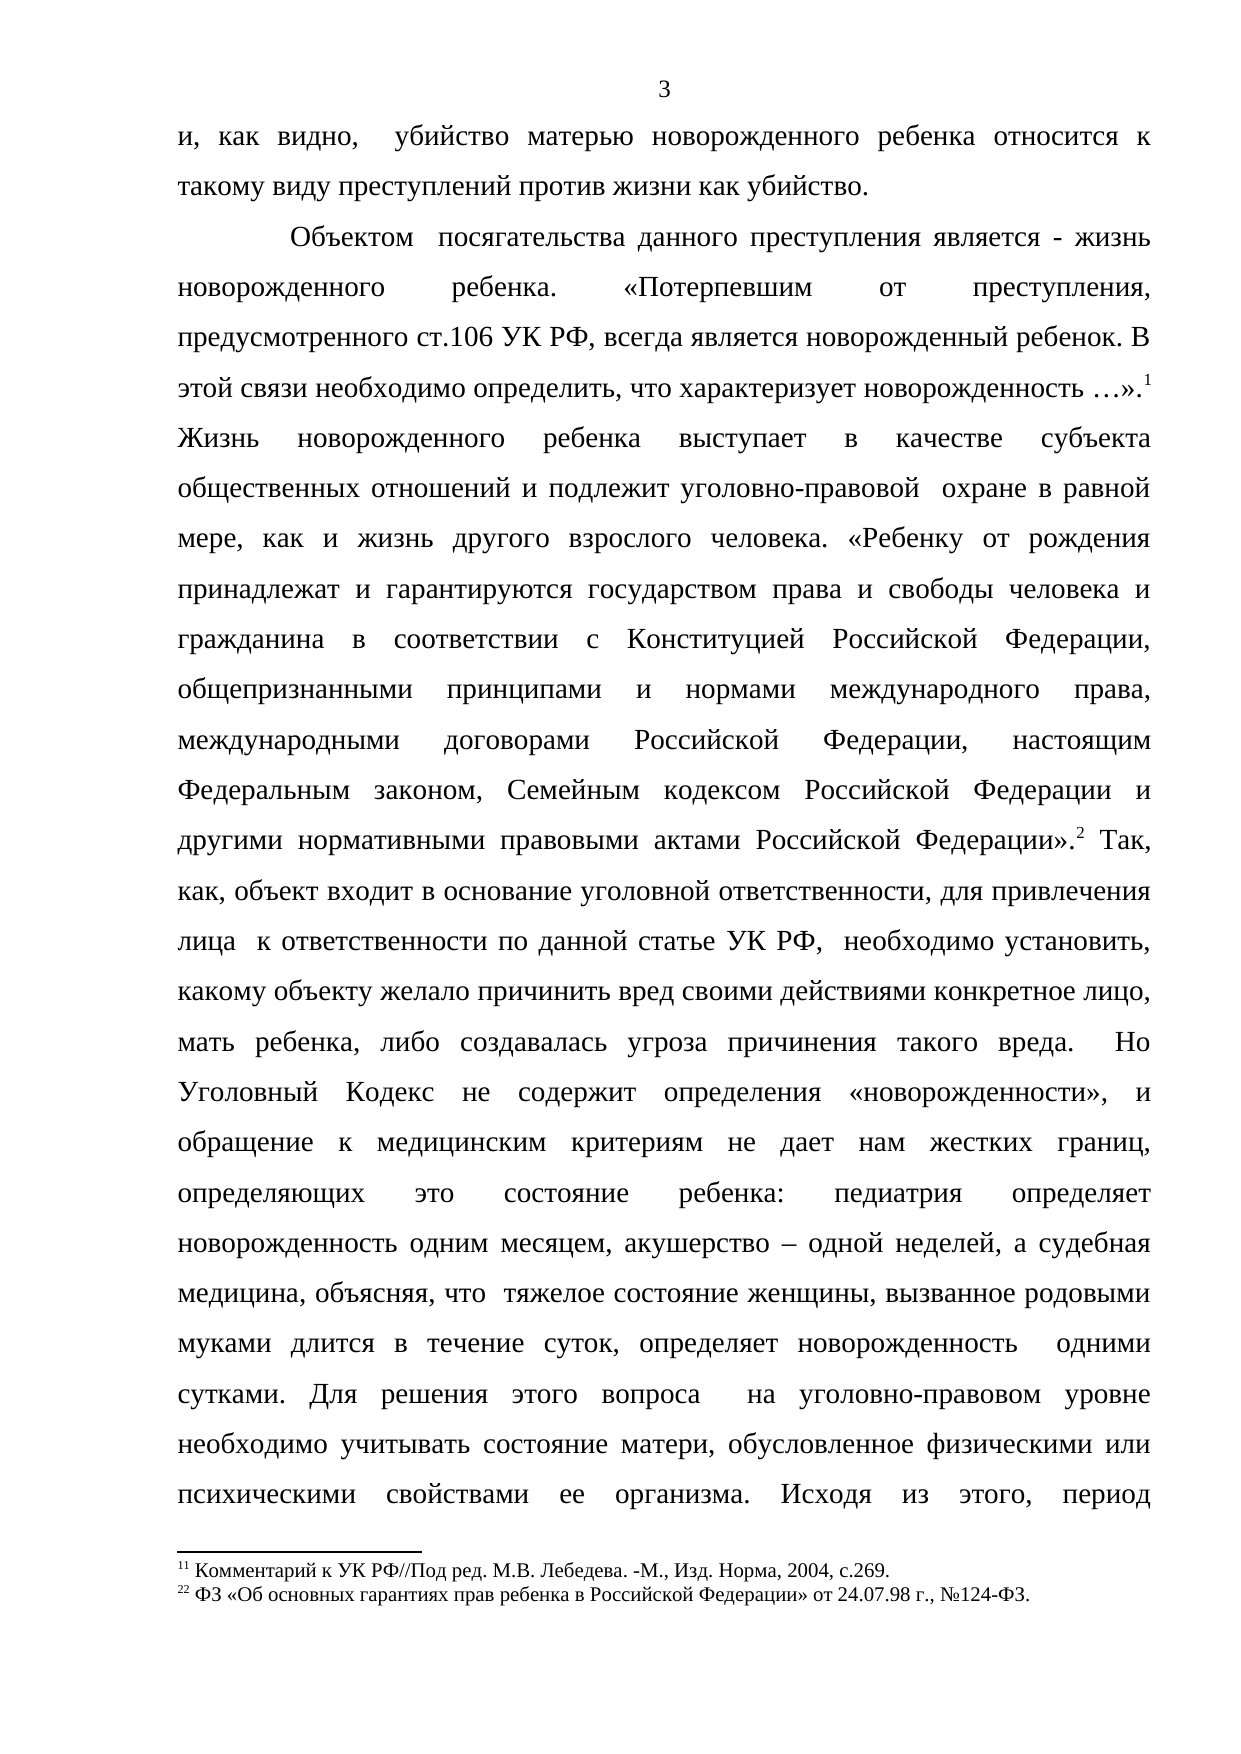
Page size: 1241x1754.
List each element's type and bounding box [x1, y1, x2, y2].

text [177, 219, 1152, 1510]
text [177, 118, 1152, 202]
